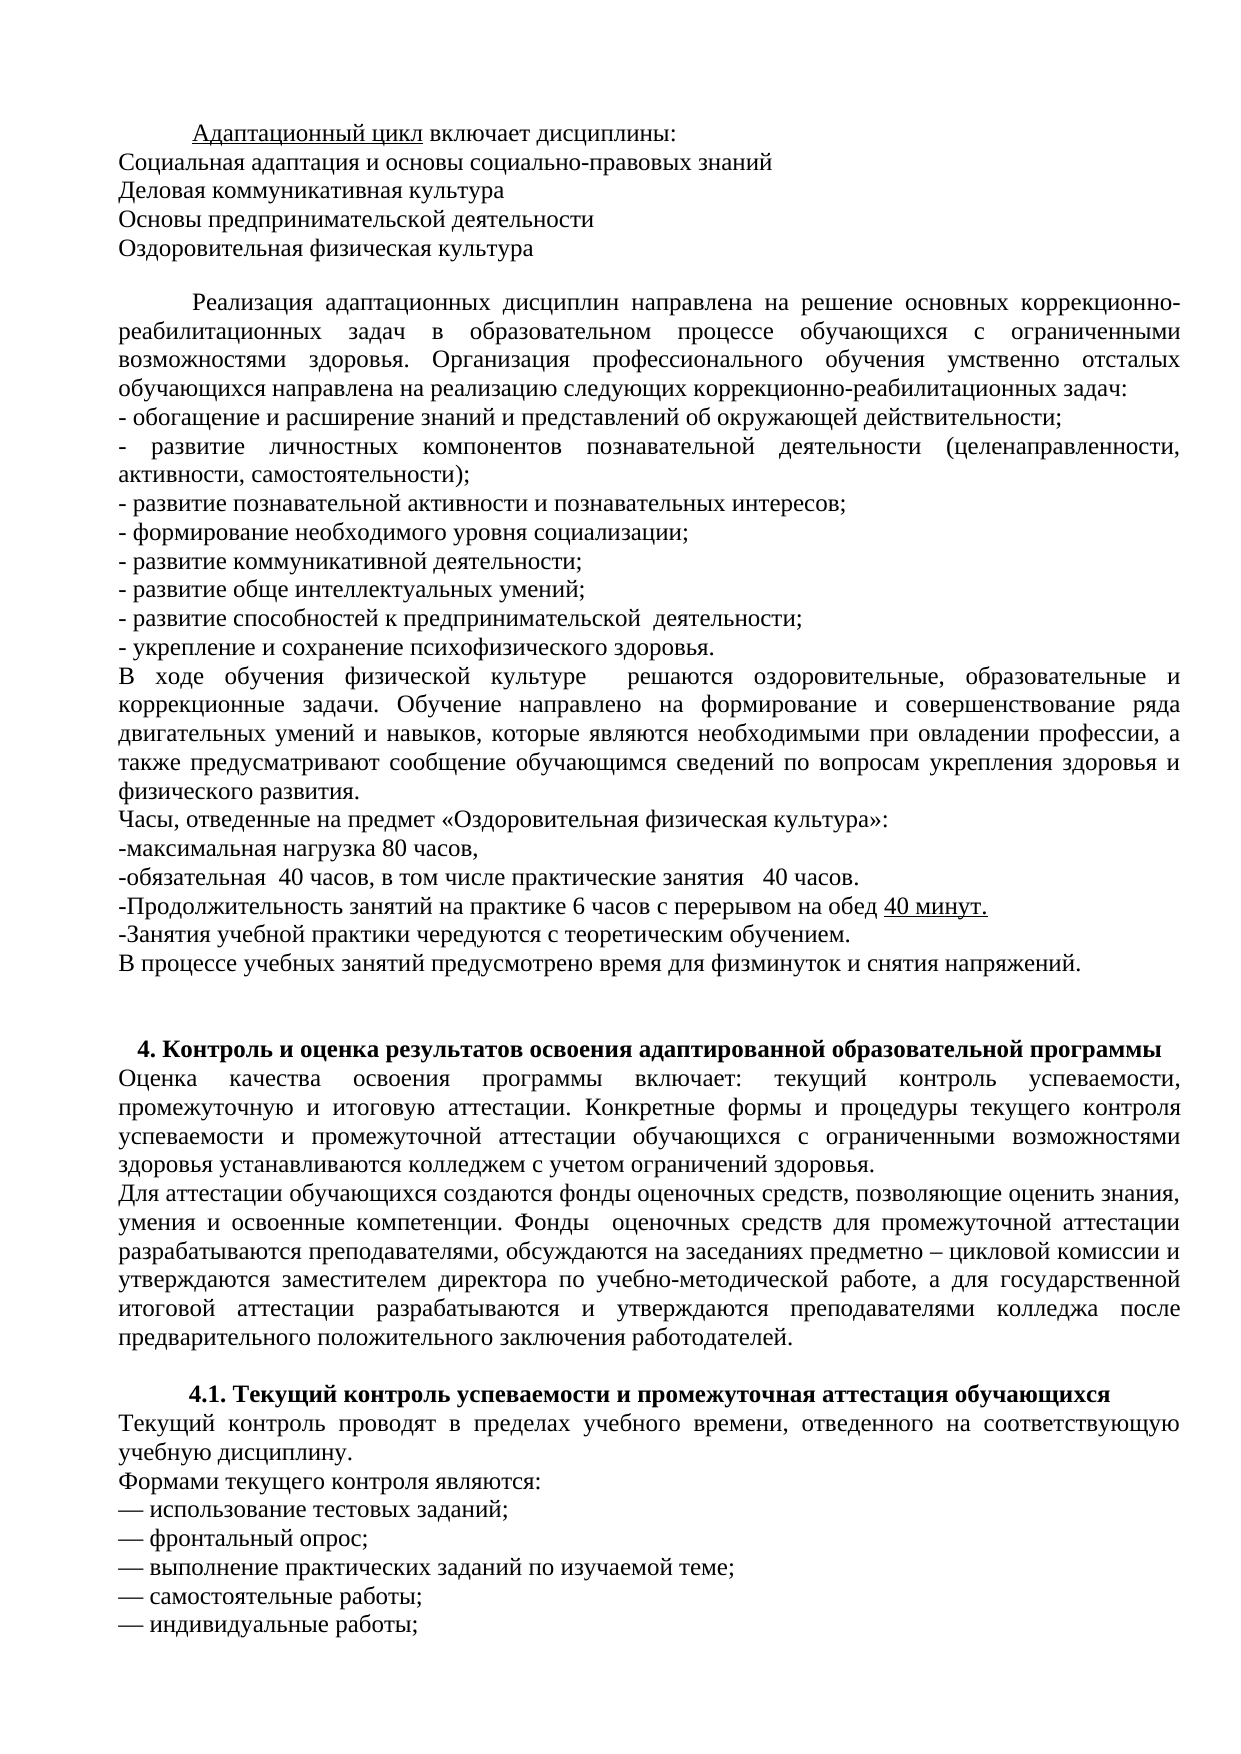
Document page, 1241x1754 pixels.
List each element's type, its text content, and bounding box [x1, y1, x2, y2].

text - развитие познавательной активности и познавательных интересов; [118, 488, 1181, 517]
text Часы, отведенные на предмет «Оздоровительная физическая культура»: [118, 804, 1181, 833]
text - укрепление и сохранение психофизического здоровья. [118, 632, 1181, 661]
text -максимальная нагрузка 80 часов, [118, 833, 1181, 862]
text 4.1. Текущий контроль успеваемости и промежуточная аттестация обучающихся [118, 1379, 1181, 1408]
text Адаптационный цикл включает дисциплины: [118, 118, 1181, 147]
text — самостоятельные работы; [118, 1581, 1181, 1609]
text В процессе учебных занятий предусмотрено время для физминуток и снятия напряжений. [118, 948, 1181, 977]
text — фронтальный опрос; [118, 1523, 1181, 1552]
text - обогащение и расширение знаний и представлений об окружающей действительности; [118, 402, 1181, 431]
text — использование тестовых заданий; [118, 1494, 1181, 1523]
text Текущий контроль проводят в пределах учебного времени, отведенного на соответствующую учебную дисциплину. [118, 1408, 1181, 1466]
text -Продолжительность занятий на практике 6 часов с перерывом на обед 40 минут. [118, 891, 1181, 919]
text Для аттестации обучающихся создаются фонды оценочных средств, позволяющие оценить знания, умения и освоенные компетенции. Фонды оценочных средств для промежуточной аттестации разрабатываются преподавателями, обсуждаются на заседаниях предметно – цикловой комиссии и утверждаются заместителем директора по учебно-методической работе, а для государственной итоговой аттестации разрабатываются и утверждаются преподавателями колледжа после предварительного положительного заключения работодателей. [118, 1178, 1181, 1351]
text Деловая коммуникативная культура [118, 176, 1181, 204]
text Социальная адаптация и основы социально-правовых знаний [118, 147, 1181, 176]
text -Занятия учебной практики чередуются с теоретическим обучением. [118, 919, 1181, 948]
text — выполнение практических заданий по изучаемой теме; [118, 1552, 1181, 1581]
text - развитие коммуникативной деятельности; [118, 546, 1181, 574]
text - формирование необходимого уровня социализации; [118, 517, 1181, 546]
text 4. Контроль и оценка результатов освоения адаптированной образовательной программы [118, 1034, 1181, 1063]
text В ходе обучения физической культуре решаются оздоровительные, образовательные и коррекционные задачи. Обучение направлено на формирование и совершенствование ряда двигательных умений и навыков, которые являются необходимыми при овладении профессии, а также предусматривают сообщение обучающимся сведений по вопросам укрепления здоровья и физического развития. [118, 661, 1181, 804]
text - развитие способностей к предпринимательской деятельности; [118, 603, 1181, 632]
text Основы предпринимательской деятельности [118, 204, 1181, 233]
text Реализация адаптационных дисциплин направлена на решение основных коррекционно-реабилитационных задач в образовательном процессе обучающихся с ограниченными возможностями здоровья. Организация профессионального обучения умственно отсталых обучающихся направлена на реализацию следующих коррекционно-реабилитационных задач: [118, 287, 1181, 402]
text - развитие обще интеллектуальных умений; [118, 574, 1181, 603]
text Оздоровительная физическая культура [118, 233, 1181, 262]
text - развитие личностных компонентов познавательной деятельности (целенаправленности, активности, самостоятельности); [118, 431, 1181, 488]
text Оценка качества освоения программы включает: текущий контроль успеваемости, промежуточную и итоговую аттестации. Конкретные формы и процедуры текущего контроля успеваемости и промежуточной аттестации обучающихся с ограниченными возможностями здоровья устанавливаются колледжем с учетом ограничений здоровья. [118, 1063, 1181, 1178]
text Формами текущего контроля являются: [118, 1466, 1181, 1494]
text -обязательная 40 часов, в том числе практические занятия 40 часов. [118, 862, 1181, 891]
text — индивидуальные работы; [118, 1609, 1181, 1638]
